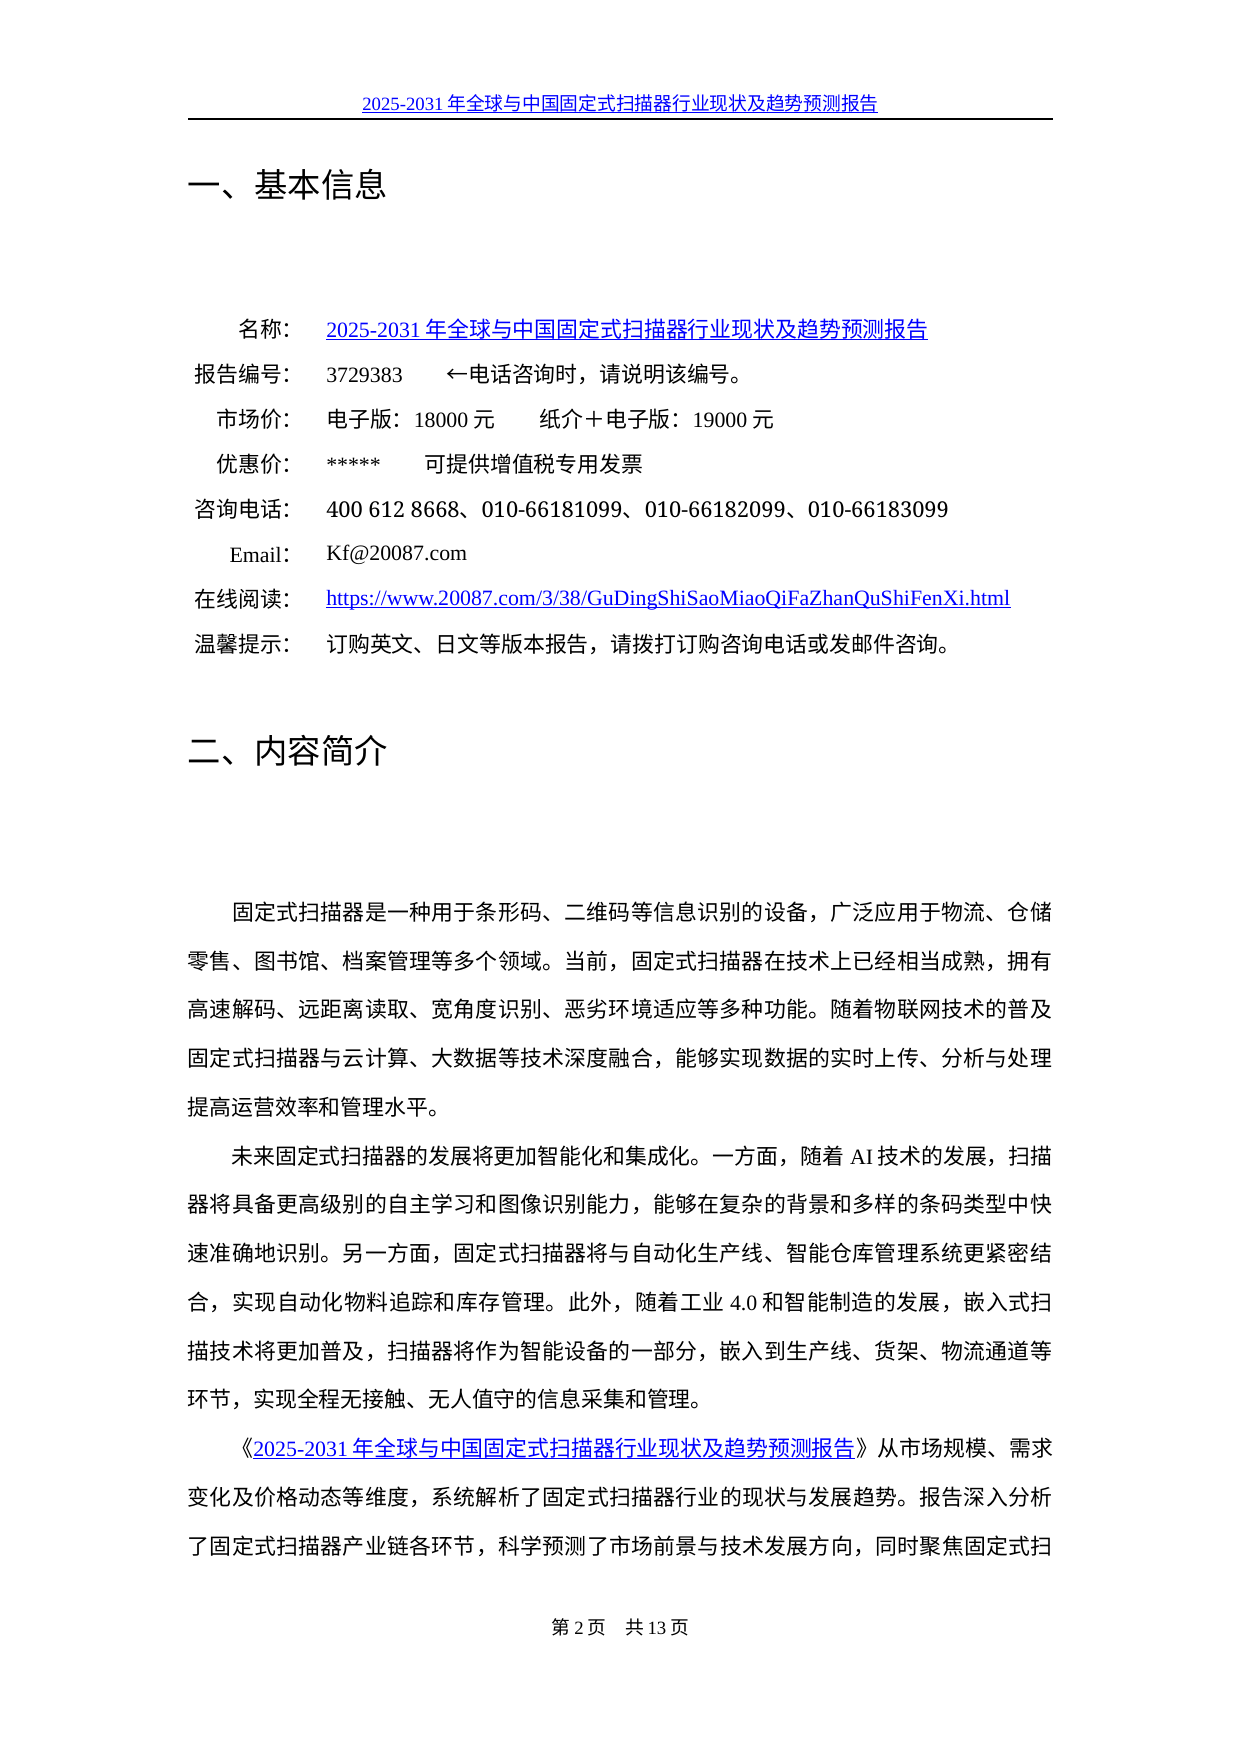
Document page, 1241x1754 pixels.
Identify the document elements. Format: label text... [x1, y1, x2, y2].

table_cell 400 612 8668、010-66181099、010-66182099、010-66183099 [315, 492, 1073, 537]
table_cell [315, 582, 1073, 627]
table_cell 电子版：18000 元 纸介＋电子版：19000 元 [315, 402, 1073, 447]
table_cell 报告编号： [167, 357, 315, 402]
title 一、基本信息 [187, 150, 1053, 215]
table_cell Email： [167, 537, 315, 582]
table_cell 咨询电话： [167, 492, 315, 537]
table_cell 优惠价： [167, 447, 315, 492]
title 二、内容简介 [187, 717, 1053, 782]
table_cell 订购英文、日文等版本报告，请拨打订购咨询电话或发邮件咨询。 [315, 627, 1073, 672]
table_header 名称： [167, 312, 315, 357]
table_cell 市场价： [167, 402, 315, 447]
table_cell Kf@20087.com [315, 537, 1073, 582]
table_cell 温馨提示： [167, 627, 315, 672]
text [187, 894, 1053, 1561]
table_cell 3729383 ←电话咨询时，请说明该编号。 [315, 357, 1073, 402]
table_cell 在线阅读： [167, 582, 315, 627]
table_header 2025-2031年全球与中国固定式扫描器行业现状及趋势预测报告 [315, 312, 1073, 357]
table_cell ***** 可提供增值税专用发票 [315, 447, 1073, 492]
